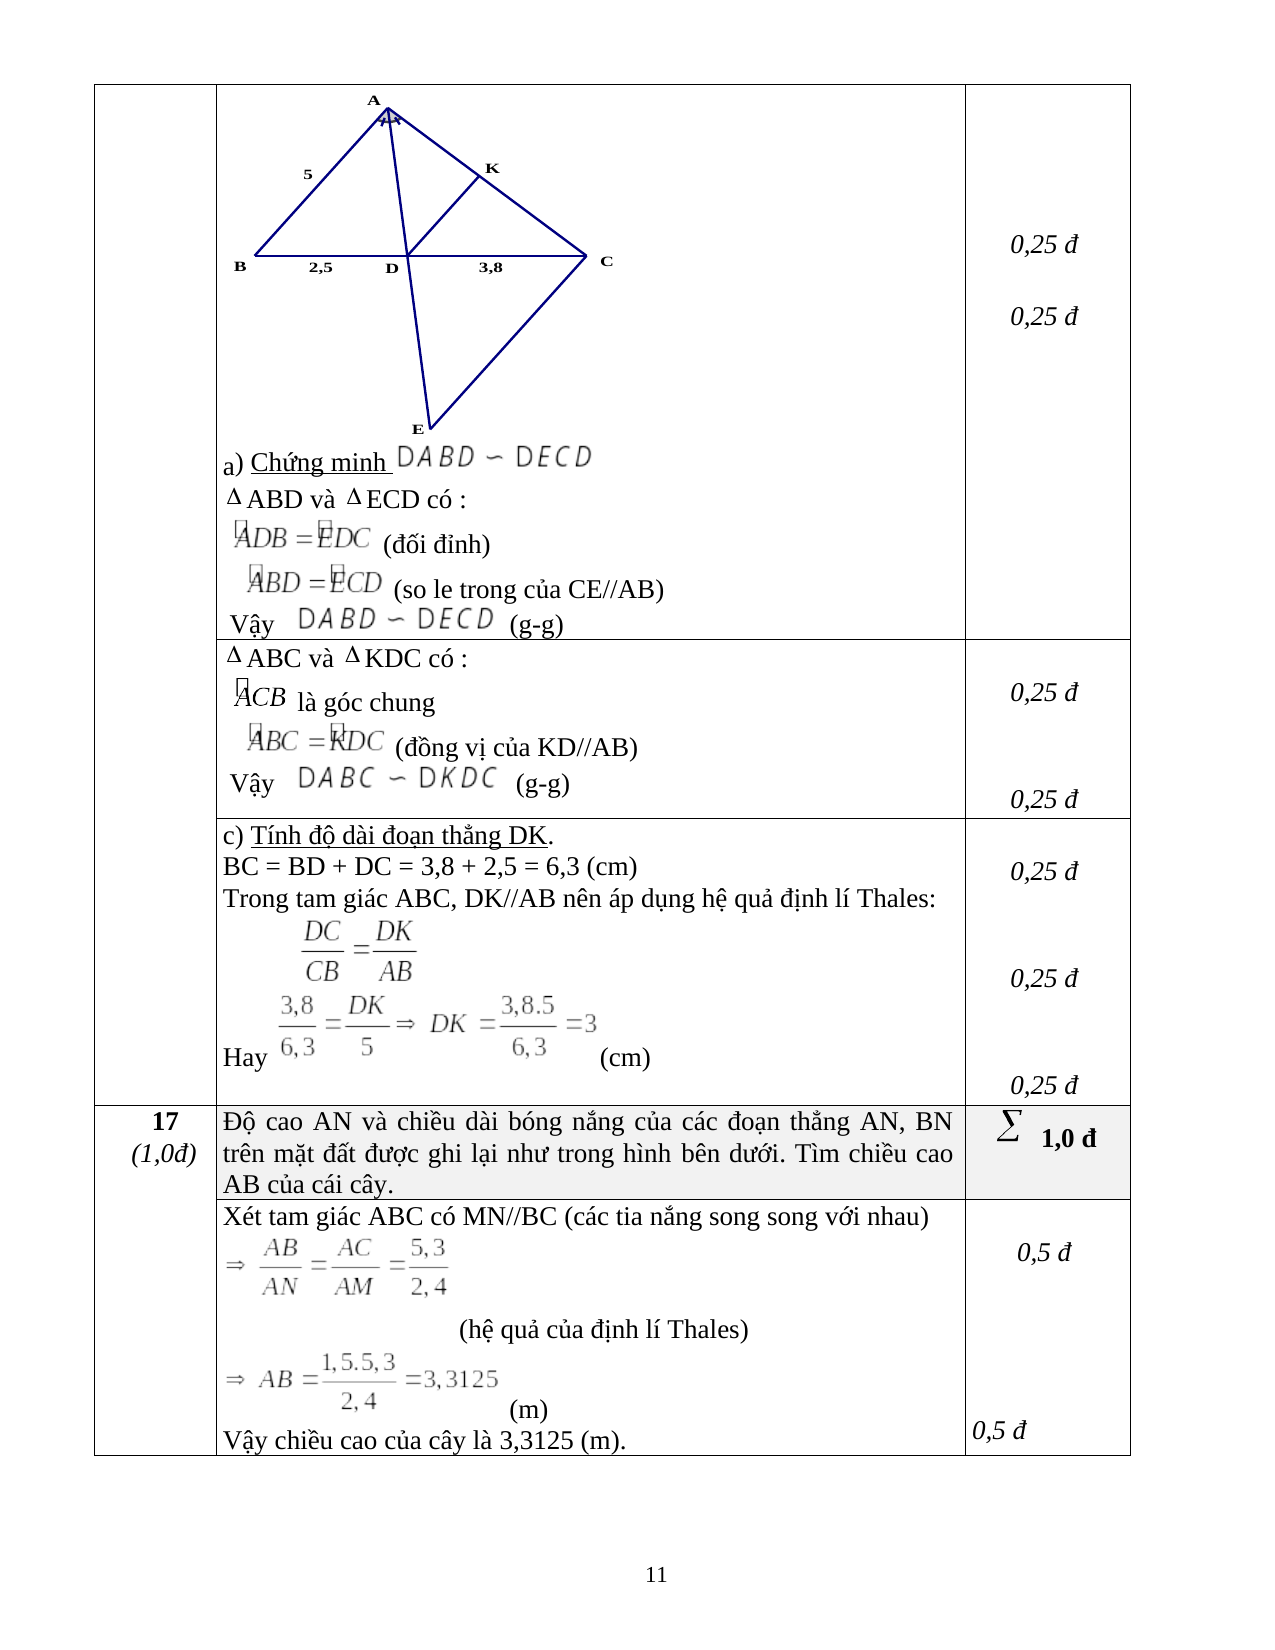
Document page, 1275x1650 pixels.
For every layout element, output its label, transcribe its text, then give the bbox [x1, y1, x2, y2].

table_cell 0,25 đ 0,25 đ 0,25 đ [966, 819, 1130, 1104]
table_cell 0,25 đ 0,25 đ [966, 640, 1130, 818]
table_cell ABC và KDC có : là góc chung (đồng vị của KD//AB) Vậy (g-g) [217, 640, 965, 818]
table_cell 0,5 đ 0,25 đ 0,25 đ [966, 85, 1130, 639]
table_cell 1,0 đ [966, 1106, 1130, 1199]
table_cell Độ cao AN và chiều dài bóng nắng của các đoạn thẳng AN, BN trên mặt đất được ghi lại như trong hình bên dưới. Tìm chiều cao AB của cái cây. [217, 1106, 965, 1199]
table_cell 0,5 đ 0,5 đ [966, 1200, 1130, 1455]
table_cell Xét tam giác ABC có MN//BC (các tia nắng song song với nhau) (hệ quả của định lí Thales) (m) Vậy chiều cao của cây là 3,3125 (m). [217, 1200, 965, 1455]
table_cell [217, 85, 965, 639]
table_cell 17 (1,0đ) [95, 1106, 216, 1455]
table_cell c) Tính độ dài đoạn thẳng DK. BC = BD + DC = 3,8 + 2,5 = 6,3 (cm) Trong tam giác ABC, DK//AB nên áp dụng hệ quả định lí Thales: Hay (cm) [217, 819, 965, 1104]
